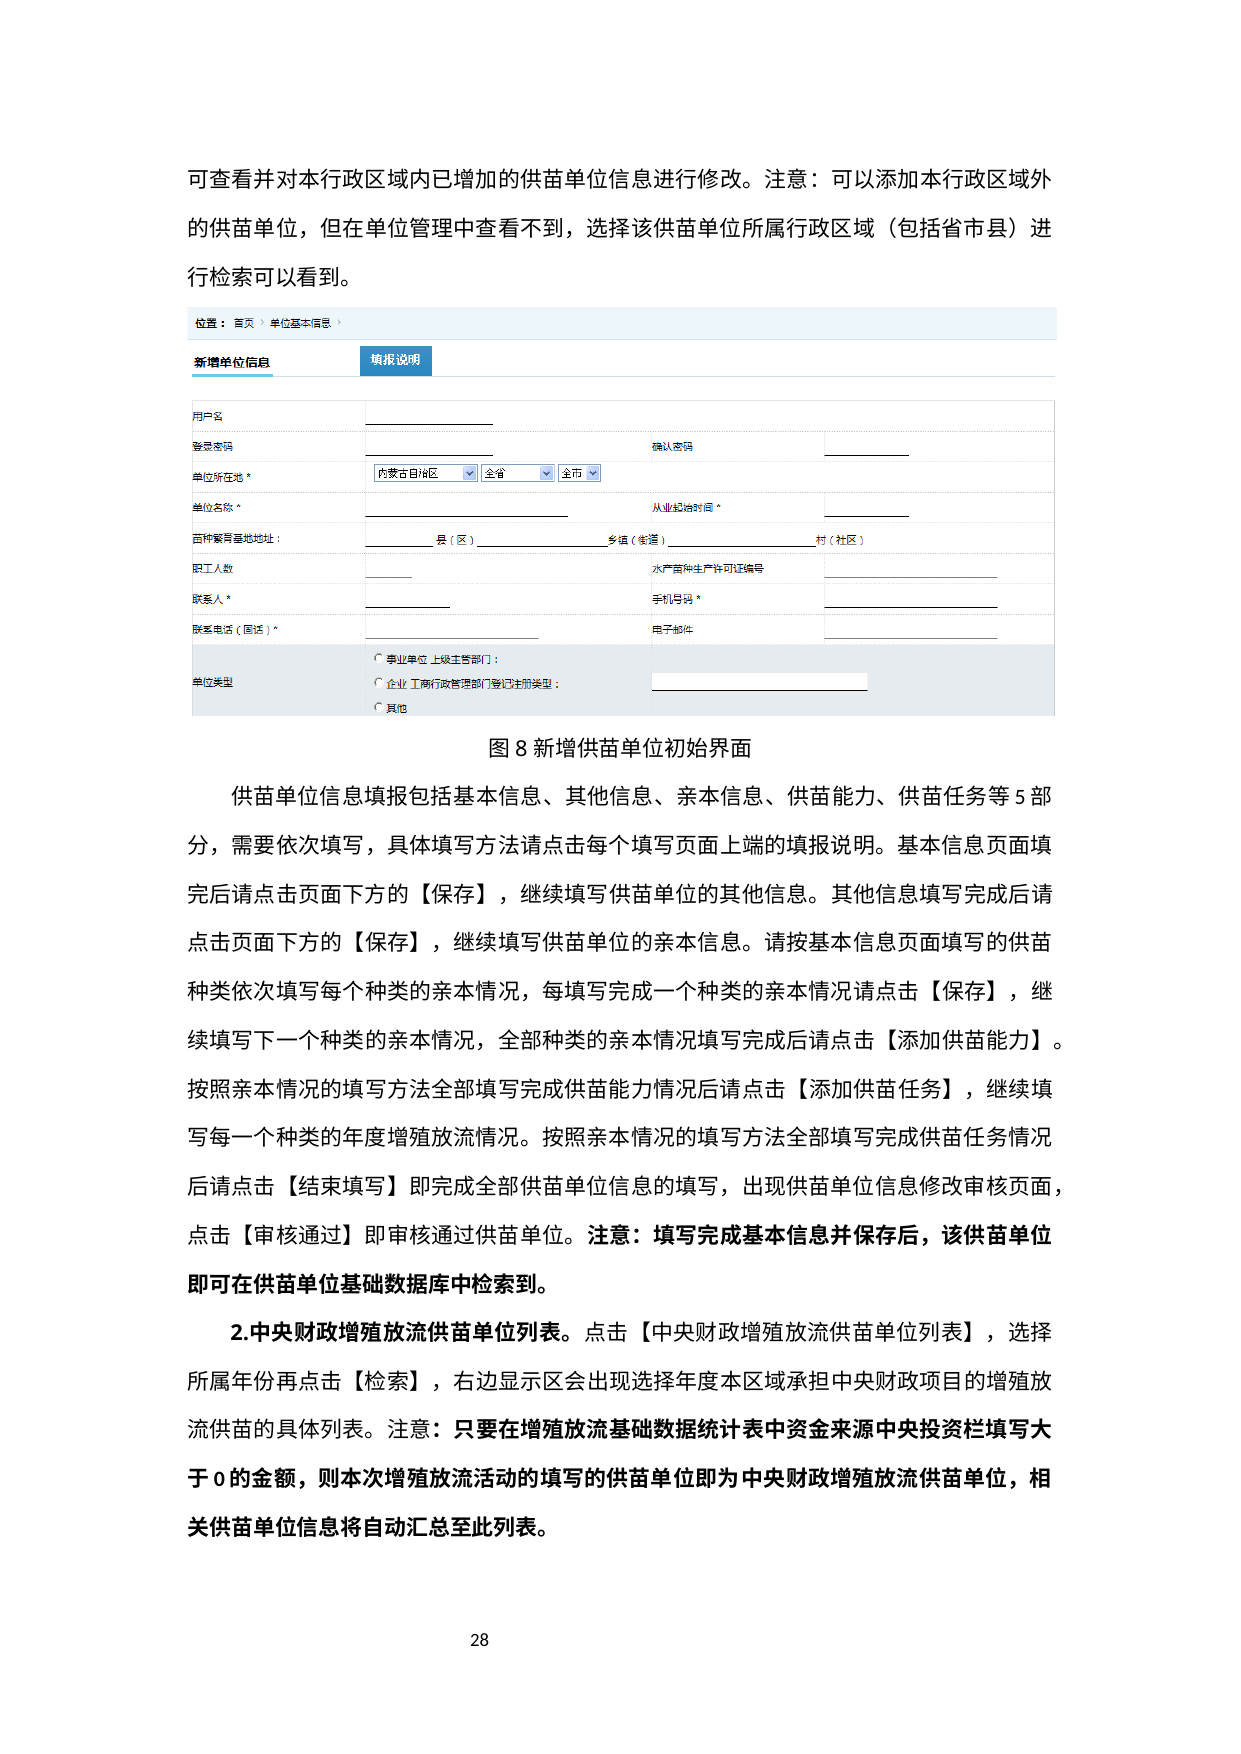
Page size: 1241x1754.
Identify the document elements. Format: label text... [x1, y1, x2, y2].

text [187, 162, 1053, 292]
text 2.中央财政增殖放流供苗单位列表。点击【中央财政增殖放流供苗单位列表】，选择所属年份再点击【检索】，右边显示区会出现选择年度本区域承担中央财政项目的增殖放流供苗的具体列表。注意：只要在增殖放流基础数据统计表中资金来源中央投资栏填写大于0的金额，则本次增殖放流活动的填写的供苗单位即为中央财政增殖放流供苗单位，相关供苗单位信息将自动汇总至此列表。 [187, 1314, 1053, 1542]
picture [187, 307, 1057, 716]
text 图8 新增供苗单位初始界面 [187, 730, 1053, 763]
text 供苗单位信息填报包括基本信息、其他信息、亲本信息、供苗能力、供苗任务等5部分，需要依次填写，具体填写方法请点击每个填写页面上端的填报说明。基本信息页面填完后请点击页面下方的【保存】，继续填写供苗单位的其他信息。其他信息填写完成后请点击页面下方的【保存】，继续填写供苗单位的亲本信息。请按基本信息页面填写的供苗种类依次填写每个种类的亲本情况，每填写完成一个种类的亲本情况请点击【保存】，继续填写下一个种类的亲本情况，全部种类的亲本情况填写完成后请点击【添加供苗能力】。按照亲本情况的填写方法全部填写完成供苗能力情况后请点击【添加供苗任务】，继续填写每一个种类的年度增殖放流情况。按照亲本情况的填写方法全部填写完成供苗任务情况后请点击【结束填写】即完成全部供苗单位信息的填写，出现供苗单位信息修改审核页面，点击【审核通过】即审核通过供苗单位。注意：填写完成基本信息并保存后，该供苗单位即可在供苗单位基础数据库中检索到。 [187, 779, 1053, 1299]
